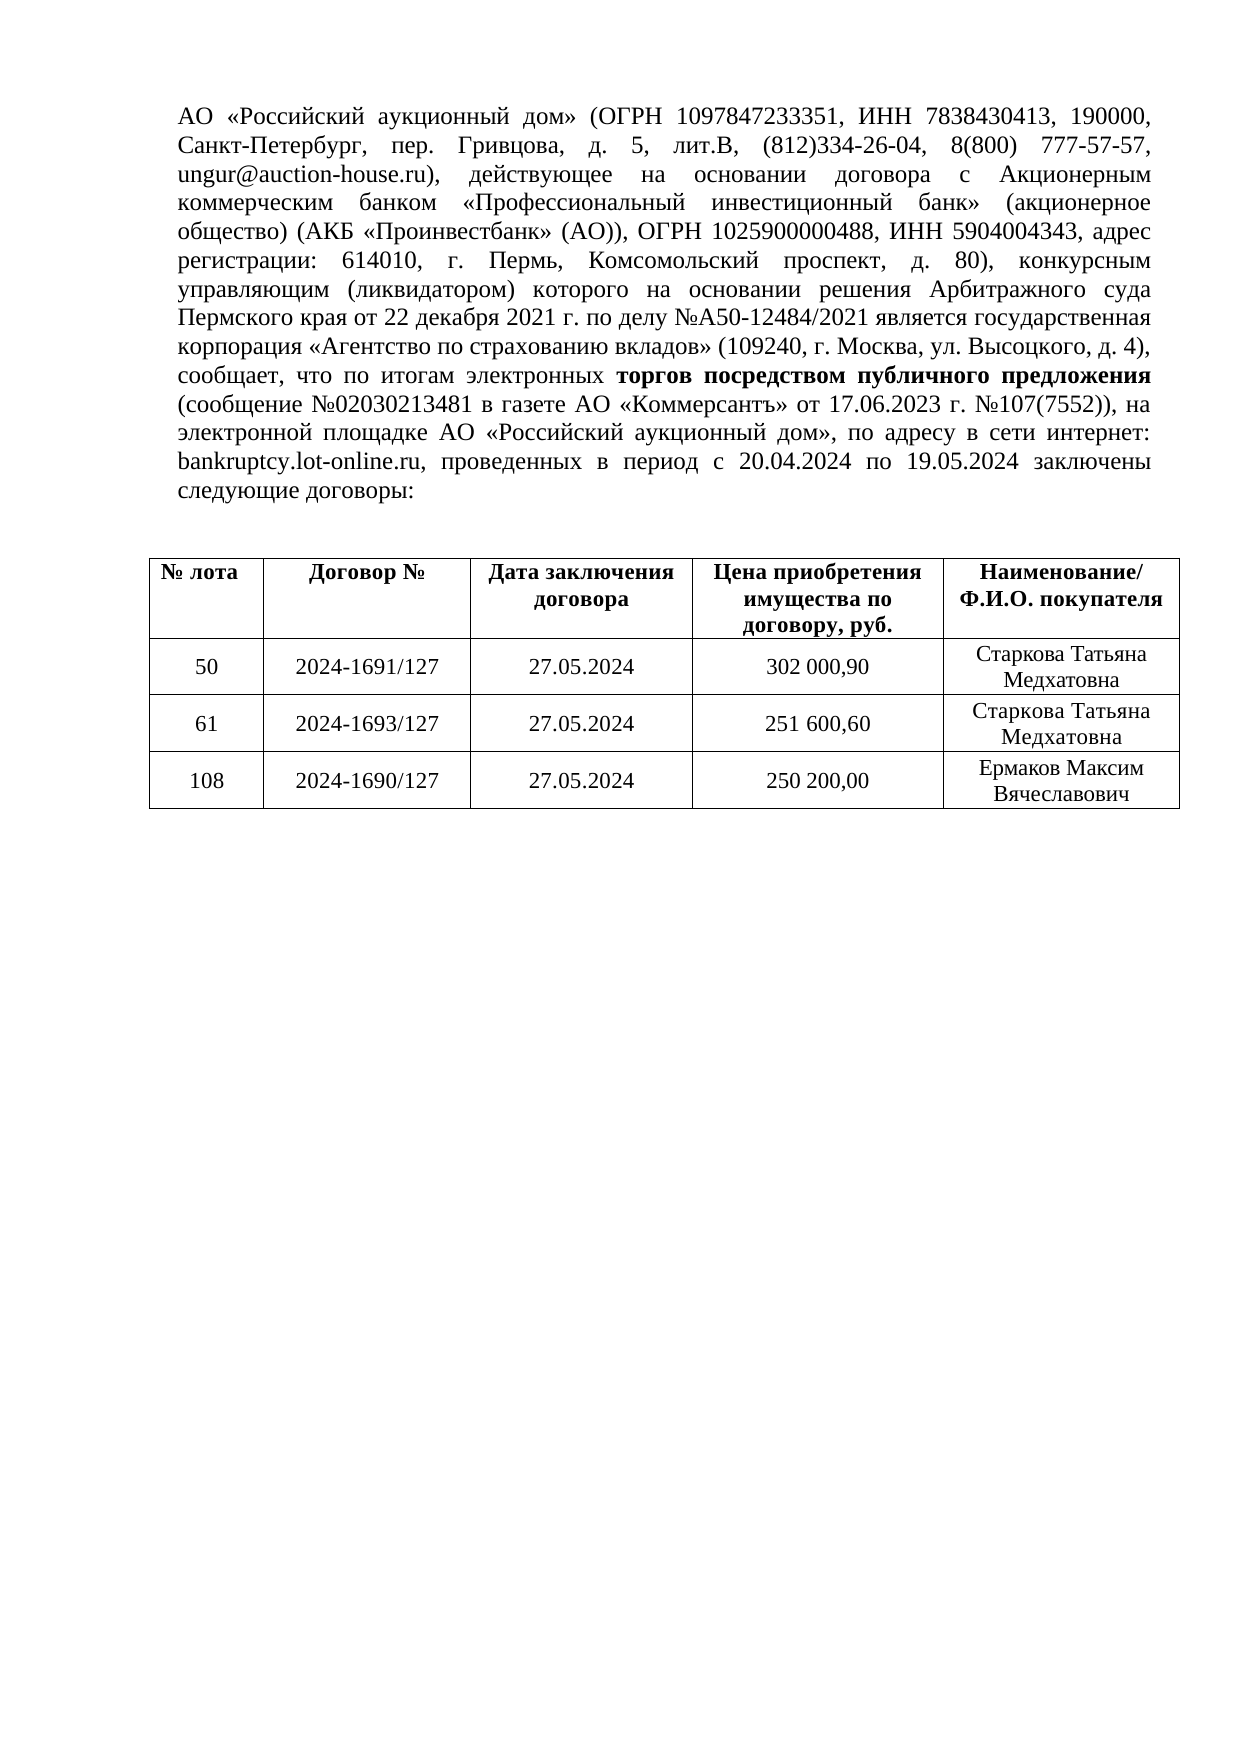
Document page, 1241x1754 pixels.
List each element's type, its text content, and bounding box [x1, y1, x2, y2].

table_cell 251 600,60 [693, 695, 943, 751]
table_cell Старкова Татьяна Медхатовна [944, 695, 1179, 751]
table_cell 27.05.2024 [471, 752, 692, 808]
table_header Дата заключения договора [471, 559, 692, 637]
table_cell Старкова Татьяна Медхатовна [944, 639, 1179, 694]
table_cell 108 [150, 752, 263, 808]
table_header № лота [150, 559, 263, 637]
text АО «Российский аукционный дом» (ОГРН 1097847233351, ИНН 7838430413, 190000, Санкт-Петербург, пер. Гривцова, д. 5, лит.В, (812)334-26-04, 8(800) 777-57-57, ungur@auction-house.ru), действующее на основании договора с Акционерным коммерческим банком «Профессиональный инвестиционный банк» (акционерное общество) (АКБ «Проинвестбанк» (АО)), ОГРН 1025900000488, ИНН 5904004343, адрес регистрации: 614010, г. Пермь, Комсомольский проспект, д. 80), конкурсным управляющим (ликвидатором) которого на основании решения Арбитражного суда Пермского края от 22 декабря 2021 г. по делу №А50-12484/2021 является государственная корпорация «Агентство по страхованию вкладов» (109240, г. Москва, ул. Высоцкого, д. 4), сообщает, что по итогам электронных торгов посредством публичного предложения (сообщение №02030213481 в газете АО «Коммерсантъ» от 17.06.2023 г. №107(7552)), на электронной площадке АО «Российский аукционный дом», по адресу в сети интернет: bankruptcy.lot-online.ru, проведенных в период с 20.04.2024 по 19.05.2024 заключены следующие договоры: [177, 101, 1152, 504]
table_header Наименование/ Ф.И.О. покупателя [944, 559, 1179, 637]
table_cell 2024-1691/127 [264, 639, 470, 694]
table_header Цена приобретения имущества по договору, руб. [693, 559, 943, 637]
table_cell 61 [150, 695, 263, 751]
table_cell 250 200,00 [693, 752, 943, 808]
table_cell 302 000,90 [693, 639, 943, 694]
table_cell 2024-1690/127 [264, 752, 470, 808]
table_cell Ермаков Максим Вячеславович [944, 752, 1179, 808]
table_cell 50 [150, 639, 263, 694]
table_cell 27.05.2024 [471, 695, 692, 751]
table_header Договор № [264, 559, 470, 637]
table_cell 2024-1693/127 [264, 695, 470, 751]
table_cell 27.05.2024 [471, 639, 692, 694]
